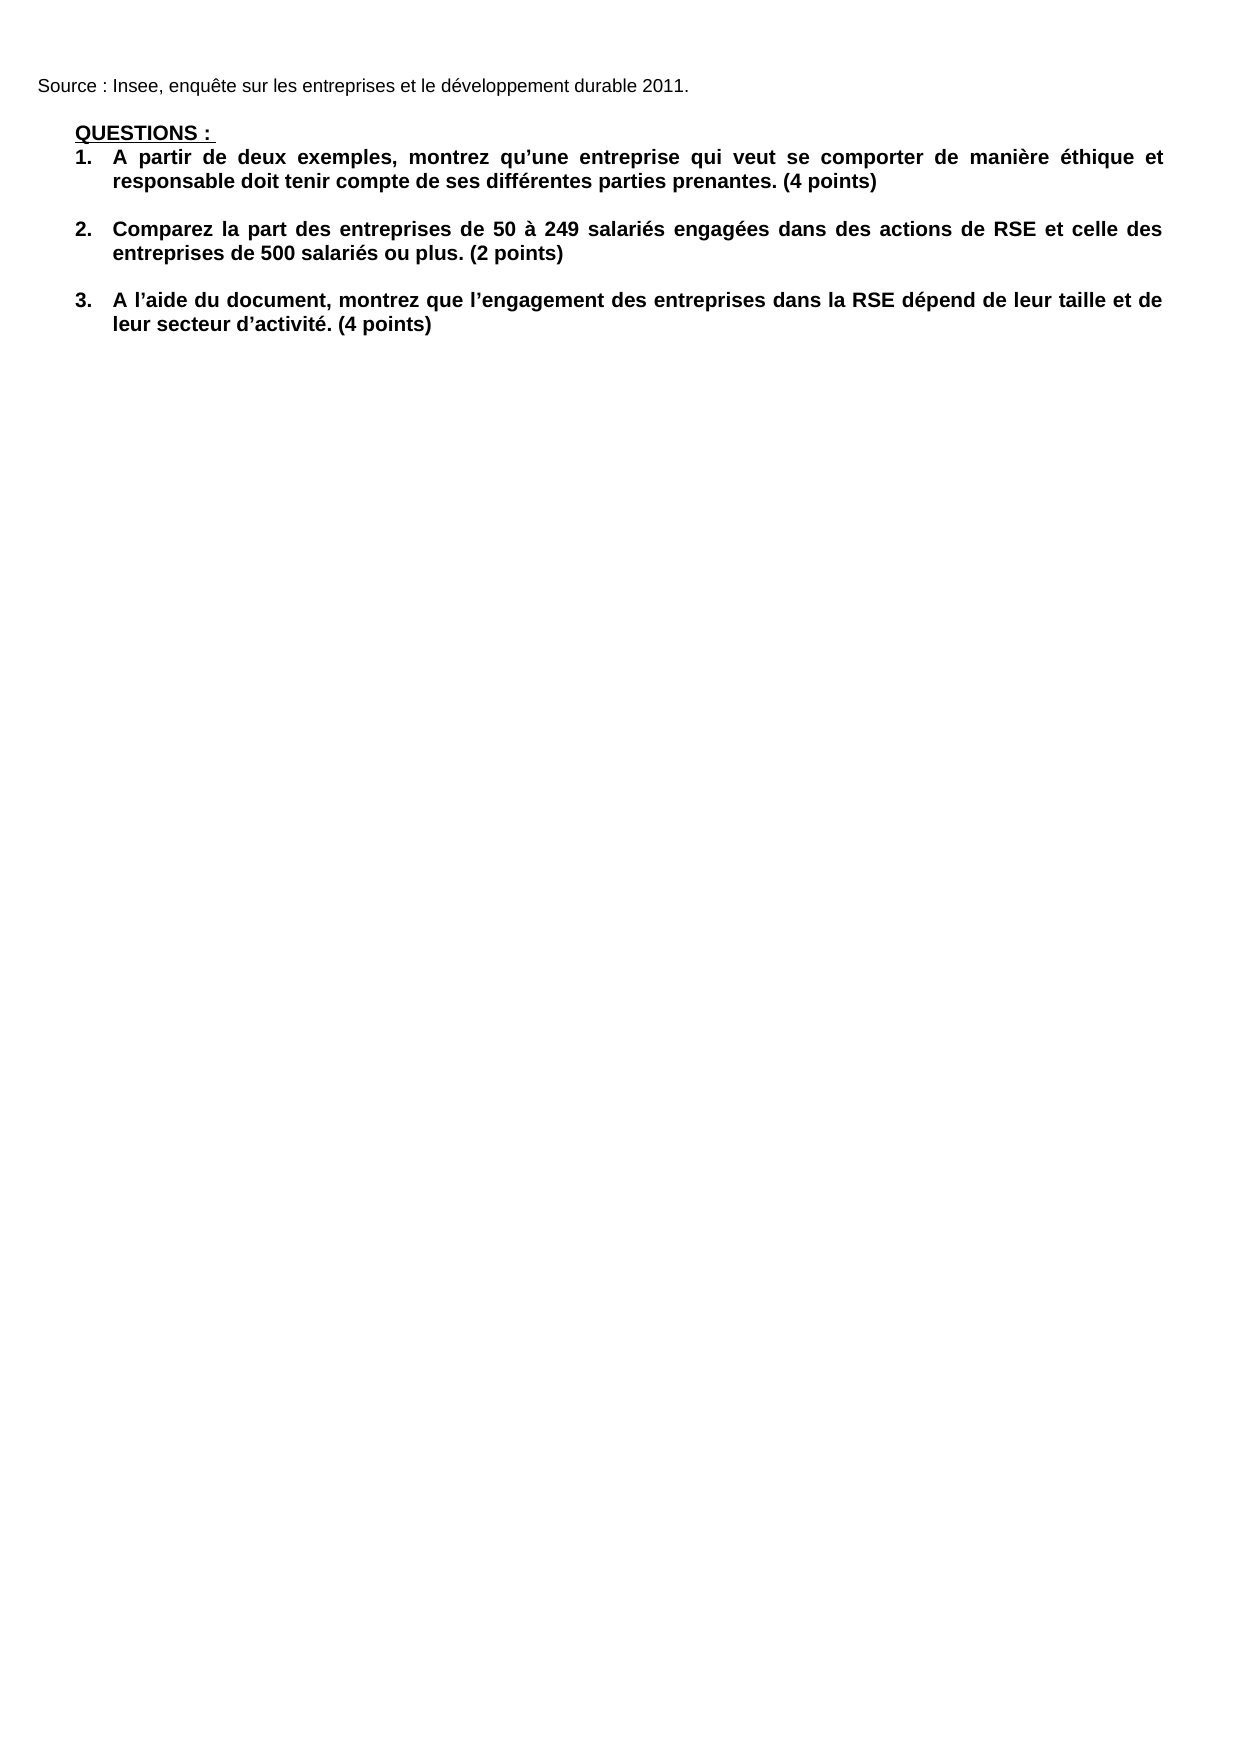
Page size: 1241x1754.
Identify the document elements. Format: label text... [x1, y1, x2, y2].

list Comparez la part des entreprises de 50 à 249 salariés engagées dans des actions de RSE et celle des entreprises de 500 salariés ou plus. (2 points) [75, 216, 1165, 264]
text Source : Insee, enquête sur les entreprises et le développement durable 2011. [37, 75, 1165, 97]
text QUESTIONS : [75, 121, 1165, 144]
list A l’aide du document, montrez que l’engagement des entreprises dans la RSE dépend de leur taille et de leur secteur d’activité. (4 points) [75, 288, 1165, 336]
list A partir de deux exemples, montrez qu’une entreprise qui veut se comporter de manière éthique et responsable doit tenir compte de ses différentes parties prenantes. (4 points) [75, 144, 1165, 192]
